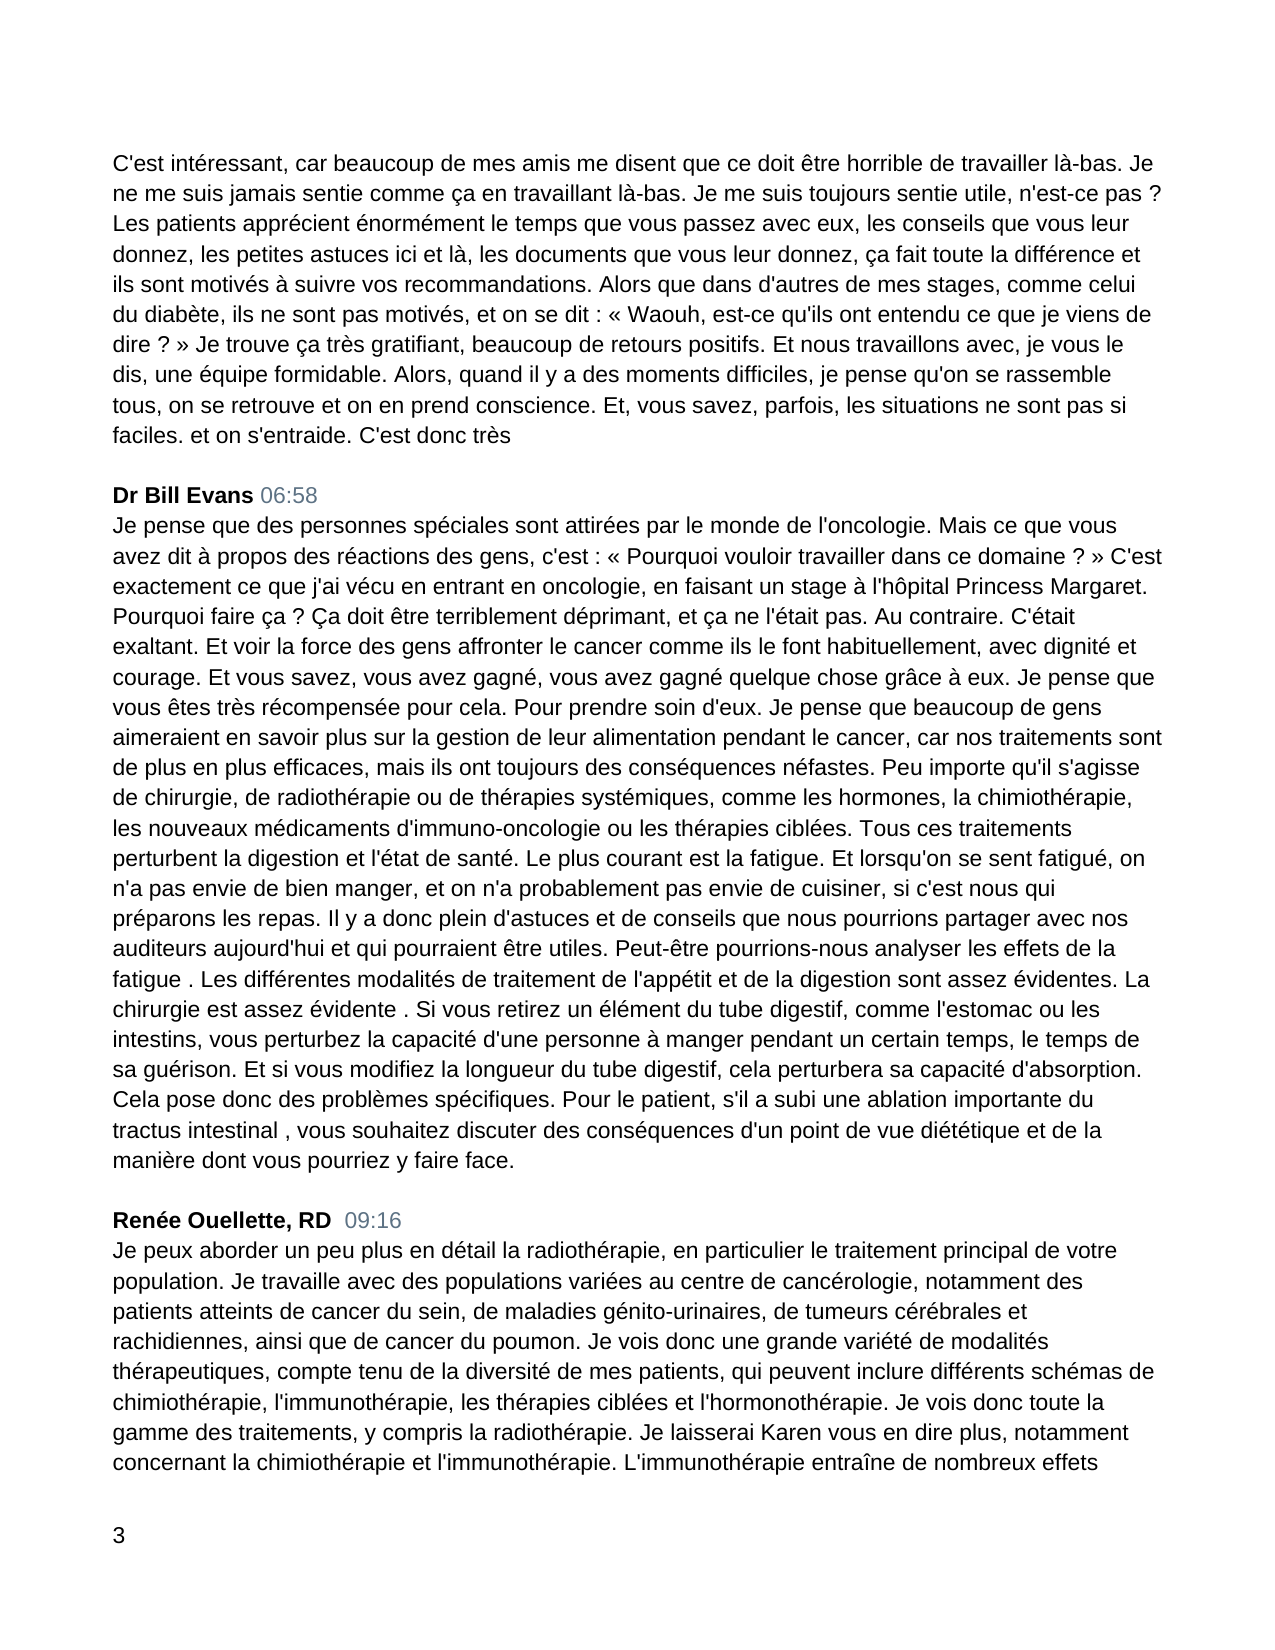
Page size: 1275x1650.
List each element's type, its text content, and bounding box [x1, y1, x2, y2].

text Dr Bill Evans 06:58 [112, 482, 1162, 509]
text Je pense que des personnes spéciales sont attirées par le monde de l'oncologie. Mais ce que vous avez dit à propos des réactions des gens, c'est : « Pourquoi vouloir travailler dans ce domaine ? » C'est exactement ce que j'ai vécu en entrant en oncologie, en faisant un stage à l'hôpital Princess Margaret. Pourquoi faire ça ? Ça doit être terriblement déprimant, et ça ne l'était pas. Au contraire. C'était exaltant. Et voir la force des gens affronter le cancer comme ils le font habituellement, avec dignité et courage. Et vous savez, vous avez gagné, vous avez gagné quelque chose grâce à eux. Je pense que vous êtes très récompensée pour cela. Pour prendre soin d'eux. Je pense que beaucoup de gens aimeraient en savoir plus sur la gestion de leur alimentation pendant le cancer, car nos traitements sont de plus en plus efficaces, mais ils ont toujours des conséquences néfastes. Peu importe qu'il s'agisse de chirurgie, de radiothérapie ou de thérapies systémiques, comme les hormones, la chimiothérapie, les nouveaux médicaments d'immuno-oncologie ou les thérapies ciblées. Tous ces traitements perturbent la digestion et l'état de santé. Le plus courant est la fatigue. Et lorsqu'on se sent fatigué, on n'a pas envie de bien manger, et on n'a probablement pas envie de cuisiner, si c'est nous qui préparons les repas. Il y a donc plein d'astuces et de conseils que nous pourrions partager avec nos auditeurs aujourd'hui et qui pourraient être utiles. Peut-être pourrions-nous analyser les effets de la fatigue . Les différentes modalités de traitement de l'appétit et de la digestion sont assez évidentes. La chirurgie est assez évidente . Si vous retirez un élément du tube digestif, comme l'estomac ou les intestins, vous perturbez la capacité d'une personne à manger pendant un certain temps, le temps de sa guérison. Et si vous modifiez la longueur du tube digestif, cela perturbera sa capacité d'absorption. Cela pose donc des problèmes spécifiques. Pour le patient, s'il a subi une ablation importante du tractus intestinal , vous souhaitez discuter des conséquences d'un point de vue diététique et de la manière dont vous pourriez y faire face. [112, 512, 1162, 1173]
text C'est intéressant, car beaucoup de mes amis me disent que ce doit être horrible de travailler là-bas. Je ne me suis jamais sentie comme ça en travaillant là-bas. Je me suis toujours sentie utile, n'est-ce pas ? Les patients apprécient énormément le temps que vous passez avec eux, les conseils que vous leur donnez, les petites astuces ici et là, les documents que vous leur donnez, ça fait toute la différence et ils sont motivés à suivre vos recommandations. Alors que dans d'autres de mes stages, comme celui du diabète, ils ne sont pas motivés, et on se dit : « Waouh, est-ce qu'ils ont entendu ce que je viens de dire ? » Je trouve ça très gratifiant, beaucoup de retours positifs. Et nous travaillons avec, je vous le dis, une équipe formidable. Alors, quand il y a des moments difficiles, je pense qu'on se rassemble tous, on se retrouve et on en prend conscience. Et, vous savez, parfois, les situations ne sont pas si faciles. et on s'entraide. C'est donc très [112, 150, 1162, 448]
text Renée Ouellette, RD 09:16 [112, 1207, 1162, 1234]
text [112, 1237, 1162, 1475]
